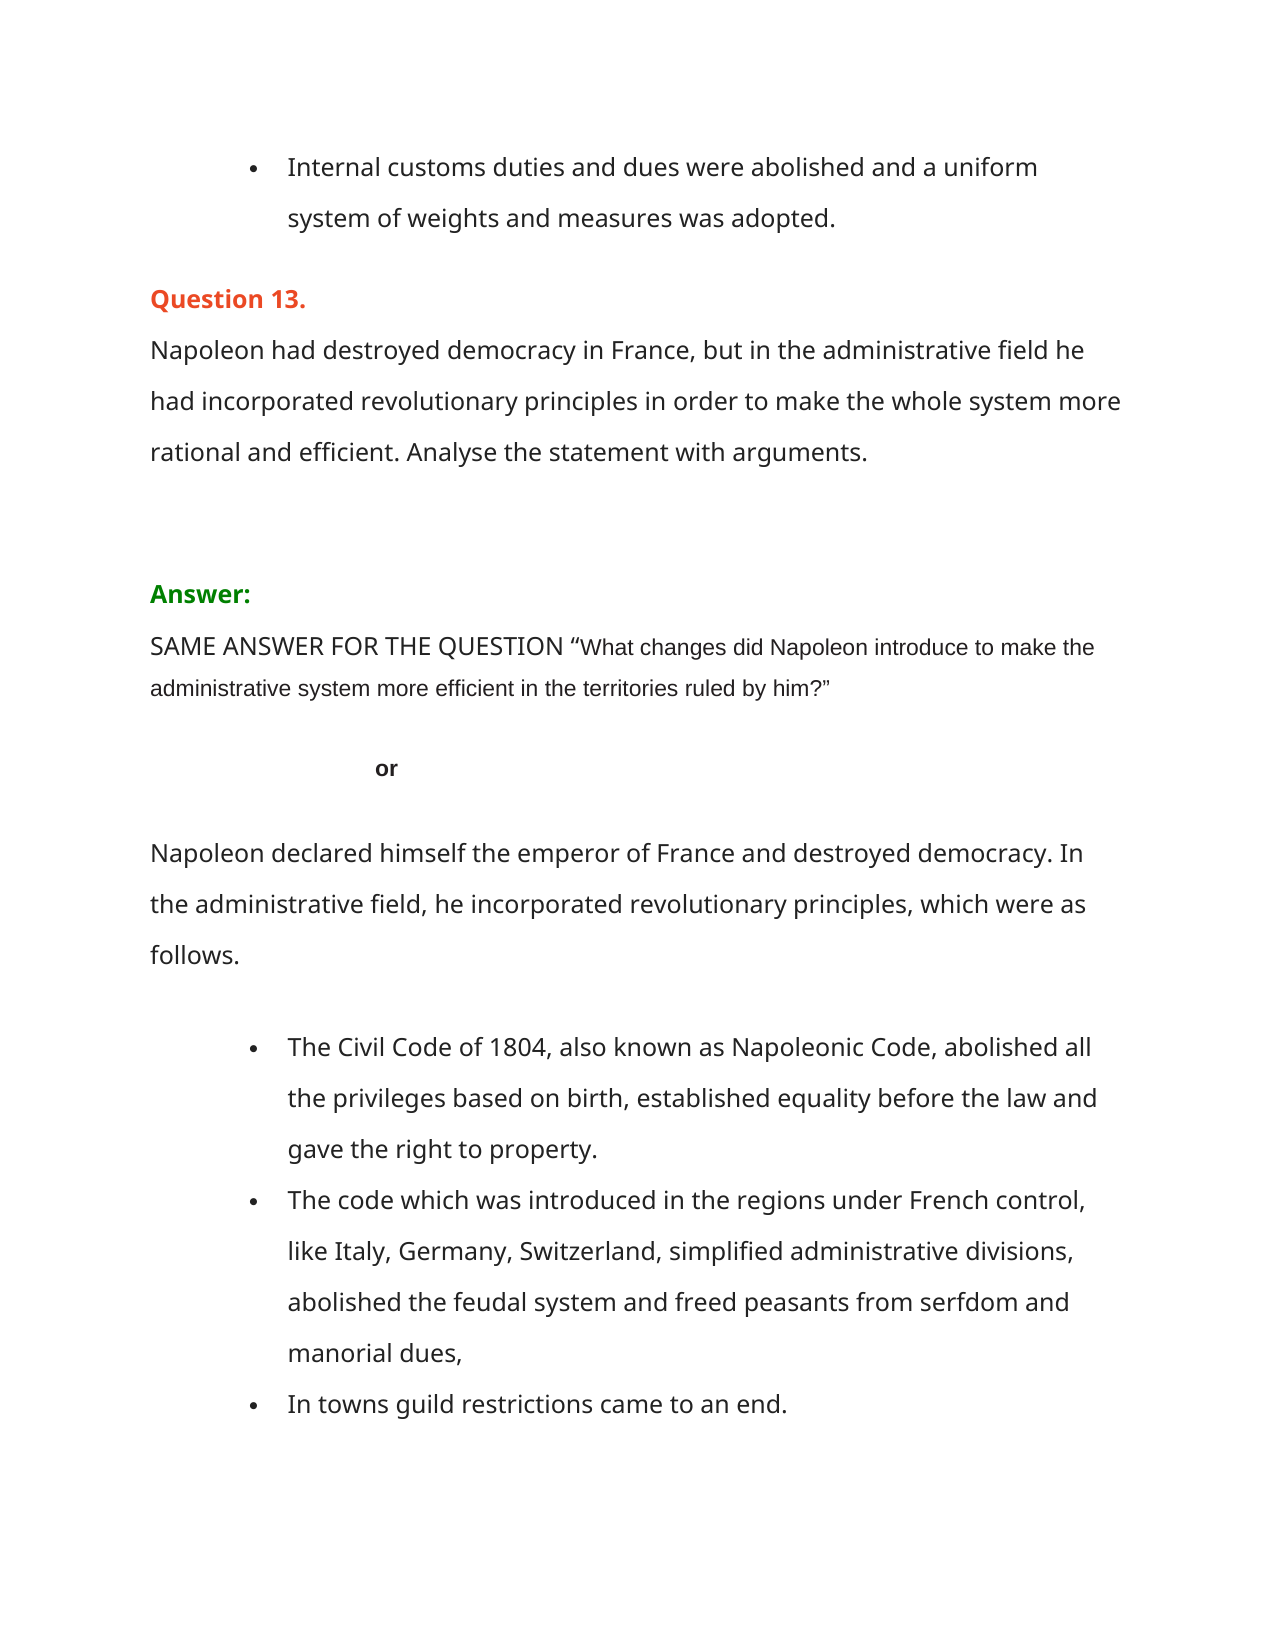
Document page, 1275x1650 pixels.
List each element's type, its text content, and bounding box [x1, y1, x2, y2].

text Question 13. Napoleon had destroyed democracy in France, but in the administrative field he had incorporated revolutionary principles in order to make the whole system more rational and efficient. Analyse the statement with arguments. [150, 281, 1125, 468]
list The code which was introduced in the regions under French control, like Italy, Germany, Switzerland, simplified administrative divisions, abolished the feudal system and freed peasants from serfdom and manorial dues, [250, 1182, 1125, 1369]
list In towns guild restrictions came to an end. [250, 1387, 1125, 1421]
list The Civil Code of 1804, also known as Napoleonic Code, abolished all the privileges based on birth, established equality before the law and gave the right to property. [250, 1029, 1125, 1165]
text Napoleon declared himself the emperor of France and destroyed democracy. In the administrative field, he incorporated revolutionary principles, which were as follows. [150, 836, 1125, 972]
text or [150, 755, 1125, 782]
text Answer: SAME ANSWER FOR THE QUESTION “What changes did Napoleon introduce to make the administrative system more efficient in the territories ruled by him?” [150, 526, 1125, 702]
list Internal customs duties and dues were abolished and a uniform system of weights and measures was adopted. [250, 150, 1125, 235]
